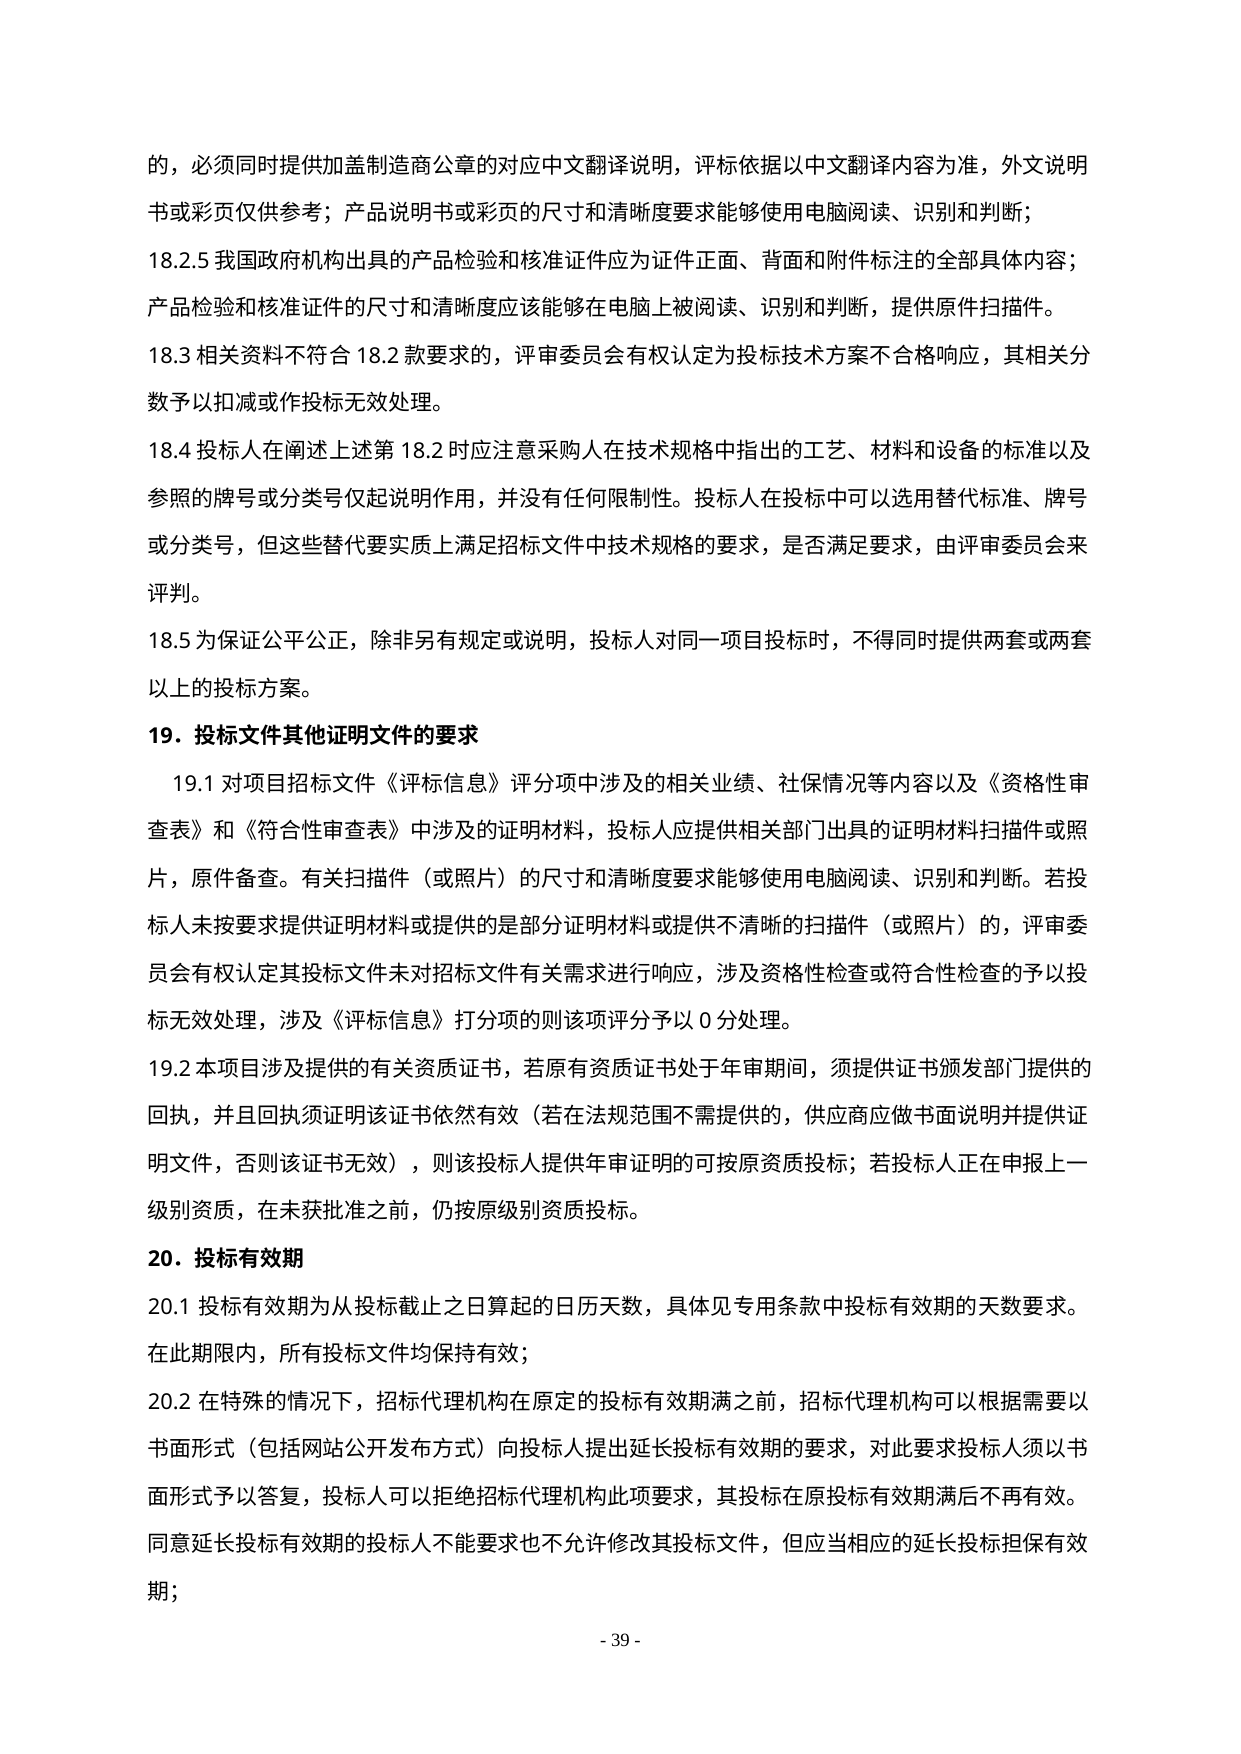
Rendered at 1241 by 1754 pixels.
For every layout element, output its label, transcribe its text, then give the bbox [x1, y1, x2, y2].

text 20.1 投标有效期为从投标截止之日算起的日历天数，具体见专用条款中投标有效期的天数要求。在此期限内，所有投标文件均保持有效； [148, 1289, 1092, 1368]
text 18.5为保证公平公正，除非另有规定或说明，投标人对同一项目投标时，不得同时提供两套或两套以上的投标方案。 [148, 623, 1092, 702]
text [148, 148, 1092, 227]
text 18.4投标人在阐述上述第18.2时应注意采购人在技术规格中指出的工艺、材料和设备的标准以及参照的牌号或分类号仅起说明作用，并没有任何限制性。投标人在投标中可以选用替代标准、牌号或分类号，但这些替代要实质上满足招标文件中技术规格的要求，是否满足要求，由评审委员会来评判。 [148, 433, 1092, 607]
text 19.1对项目招标文件《评标信息》评分项中涉及的相关业绩、社保情况等内容以及《资格性审查表》和《符合性审查表》中涉及的证明材料，投标人应提供相关部门出具的证明材料扫描件或照片，原件备查。有关扫描件（或照片）的尺寸和清晰度要求能够使用电脑阅读、识别和判断。若投标人未按要求提供证明材料或提供的是部分证明材料或提供不清晰的扫描件（或照片）的，评审委员会有权认定其投标文件未对招标文件有关需求进行响应，涉及资格性检查或符合性检查的予以投标无效处理，涉及《评标信息》打分项的则该项评分予以0分处理。 [148, 766, 1092, 1035]
text 18.2.5我国政府机构出具的产品检验和核准证件应为证件正面、背面和附件标注的全部具体内容；产品检验和核准证件的尺寸和清晰度应该能够在电脑上被阅读、识别和判断，提供原件扫描件。 [148, 243, 1092, 322]
text 19．投标文件其他证明文件的要求 [148, 718, 1092, 750]
text 20.2 在特殊的情况下，招标代理机构在原定的投标有效期满之前，招标代理机构可以根据需要以书面形式（包括网站公开发布方式）向投标人提出延长投标有效期的要求，对此要求投标人须以书面形式予以答复，投标人可以拒绝招标代理机构此项要求，其投标在原投标有效期满后不再有效。同意延长投标有效期的投标人不能要求也不允许修改其投标文件，但应当相应的延长投标担保有效期； [148, 1384, 1092, 1606]
text 19.2本项目涉及提供的有关资质证书，若原有资质证书处于年审期间，须提供证书颁发部门提供的回执，并且回执须证明该证书依然有效（若在法规范围不需提供的，供应商应做书面说明并提供证明文件，否则该证书无效），则该投标人提供年审证明的可按原资质投标；若投标人正在申报上一级别资质，在未获批准之前，仍按原级别资质投标。 [148, 1051, 1092, 1225]
text 20．投标有效期 [148, 1241, 1092, 1273]
text 18.3相关资料不符合18.2款要求的，评审委员会有权认定为投标技术方案不合格响应，其相关分数予以扣减或作投标无效处理。 [148, 338, 1092, 417]
